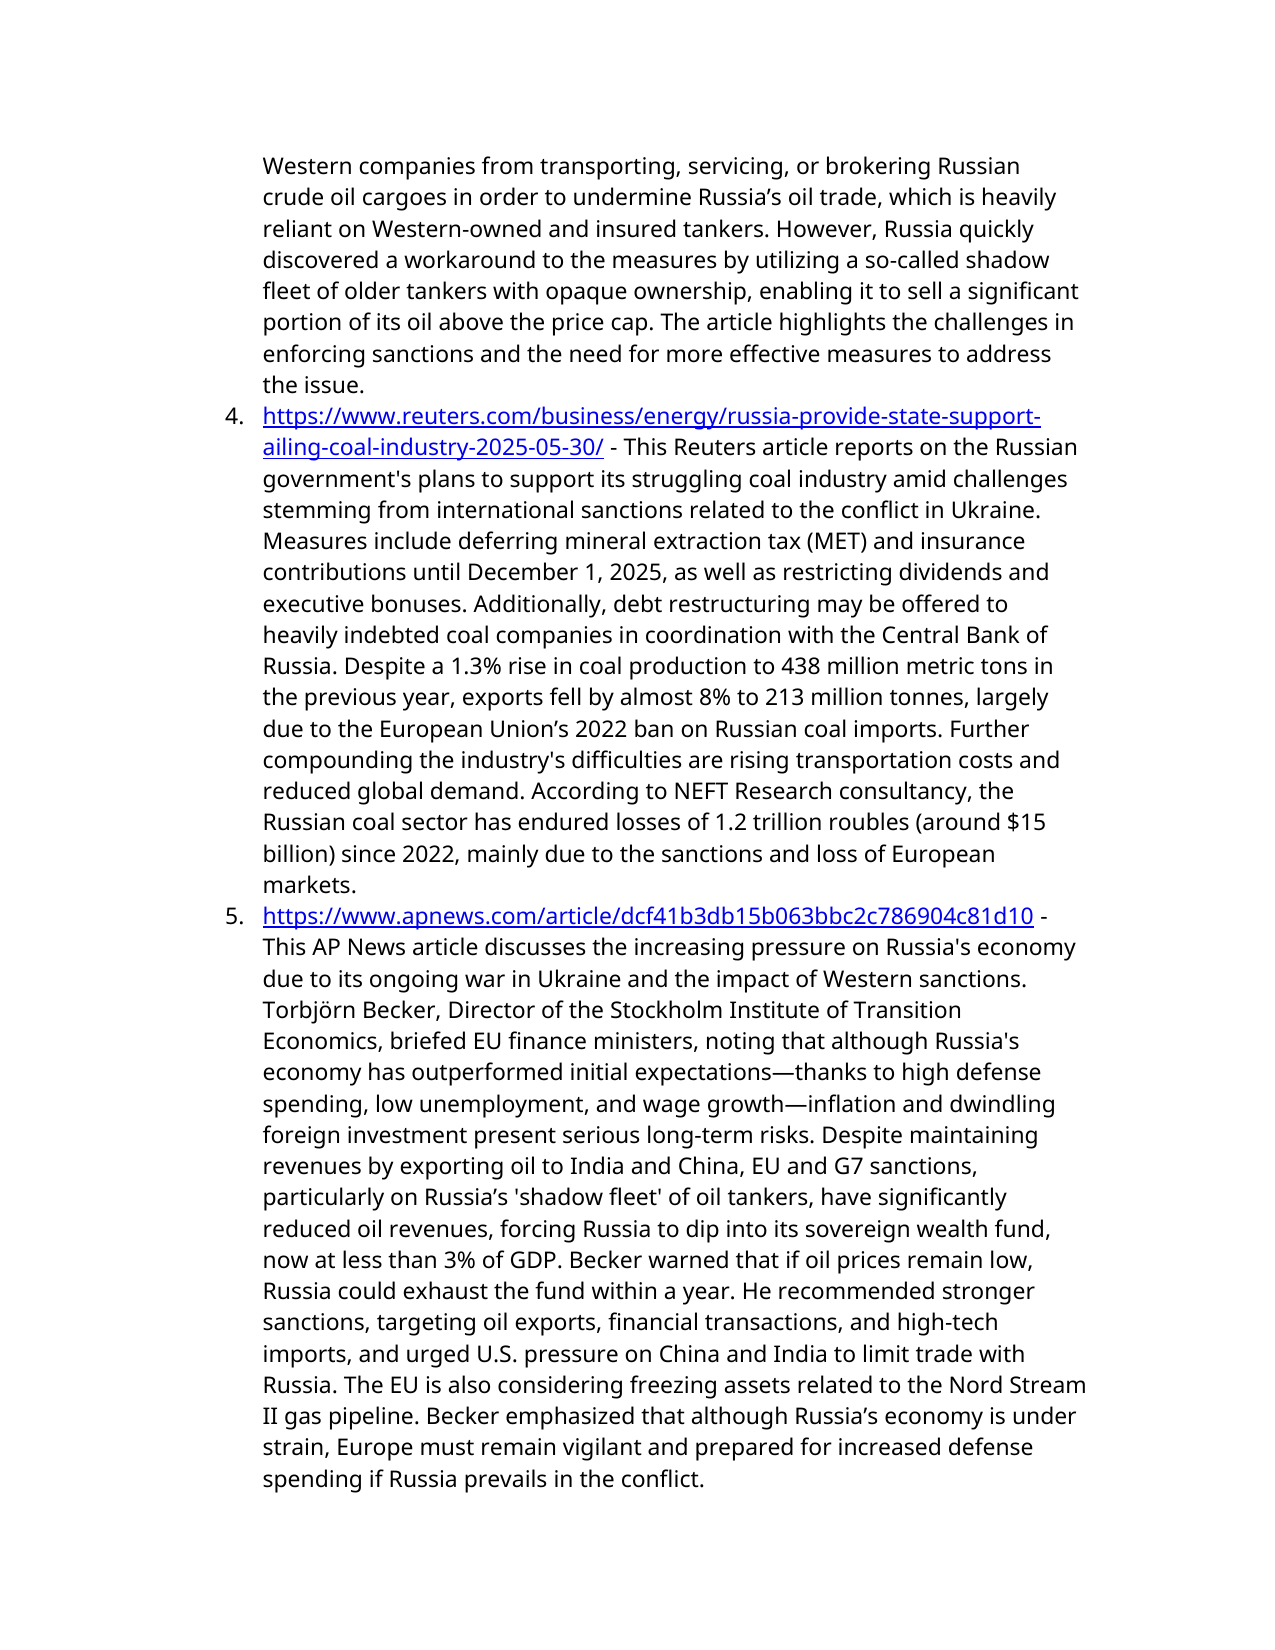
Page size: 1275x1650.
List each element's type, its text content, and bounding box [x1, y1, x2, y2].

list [225, 150, 1087, 400]
list https://www.apnews.com/article/dcf41b3db15b063bbc2c786904c81d10 - This AP News article discusses the increasing pressure on Russia's economy due to its ongoing war in Ukraine and the impact of Western sanctions. Torbjörn Becker, Director of the Stockholm Institute of Transition Economics, briefed EU finance ministers, noting that although Russia's economy has outperformed initial expectations—thanks to high defense spending, low unemployment, and wage growth—inflation and dwindling foreign investment present serious long-term risks. Despite maintaining revenues by exporting oil to India and China, EU and G7 sanctions, particularly on Russia’s 'shadow fleet' of oil tankers, have significantly reduced oil revenues, forcing Russia to dip into its sovereign wealth fund, now at less than 3% of GDP. Becker warned that if oil prices remain low, Russia could exhaust the fund within a year. He recommended stronger sanctions, targeting oil exports, financial transactions, and high-tech imports, and urged U.S. pressure on China and India to limit trade with Russia. The EU is also considering freezing assets related to the Nord Stream II gas pipeline. Becker emphasized that although Russia’s economy is under strain, Europe must remain vigilant and prepared for increased defense spending if Russia prevails in the conflict. [225, 900, 1087, 1494]
list https://www.reuters.com/business/energy/russia-provide-state-support-ailing-coal-industry-2025-05-30/ - This Reuters article reports on the Russian government's plans to support its struggling coal industry amid challenges stemming from international sanctions related to the conflict in Ukraine. Measures include deferring mineral extraction tax (MET) and insurance contributions until December 1, 2025, as well as restricting dividends and executive bonuses. Additionally, debt restructuring may be offered to heavily indebted coal companies in coordination with the Central Bank of Russia. Despite a 1.3% rise in coal production to 438 million metric tons in the previous year, exports fell by almost 8% to 213 million tonnes, largely due to the European Union’s 2022 ban on Russian coal imports. Further compounding the industry's difficulties are rising transportation costs and reduced global demand. According to NEFT Research consultancy, the Russian coal sector has endured losses of 1.2 trillion roubles (around $15 billion) since 2022, mainly due to the sanctions and loss of European markets. [225, 400, 1087, 900]
